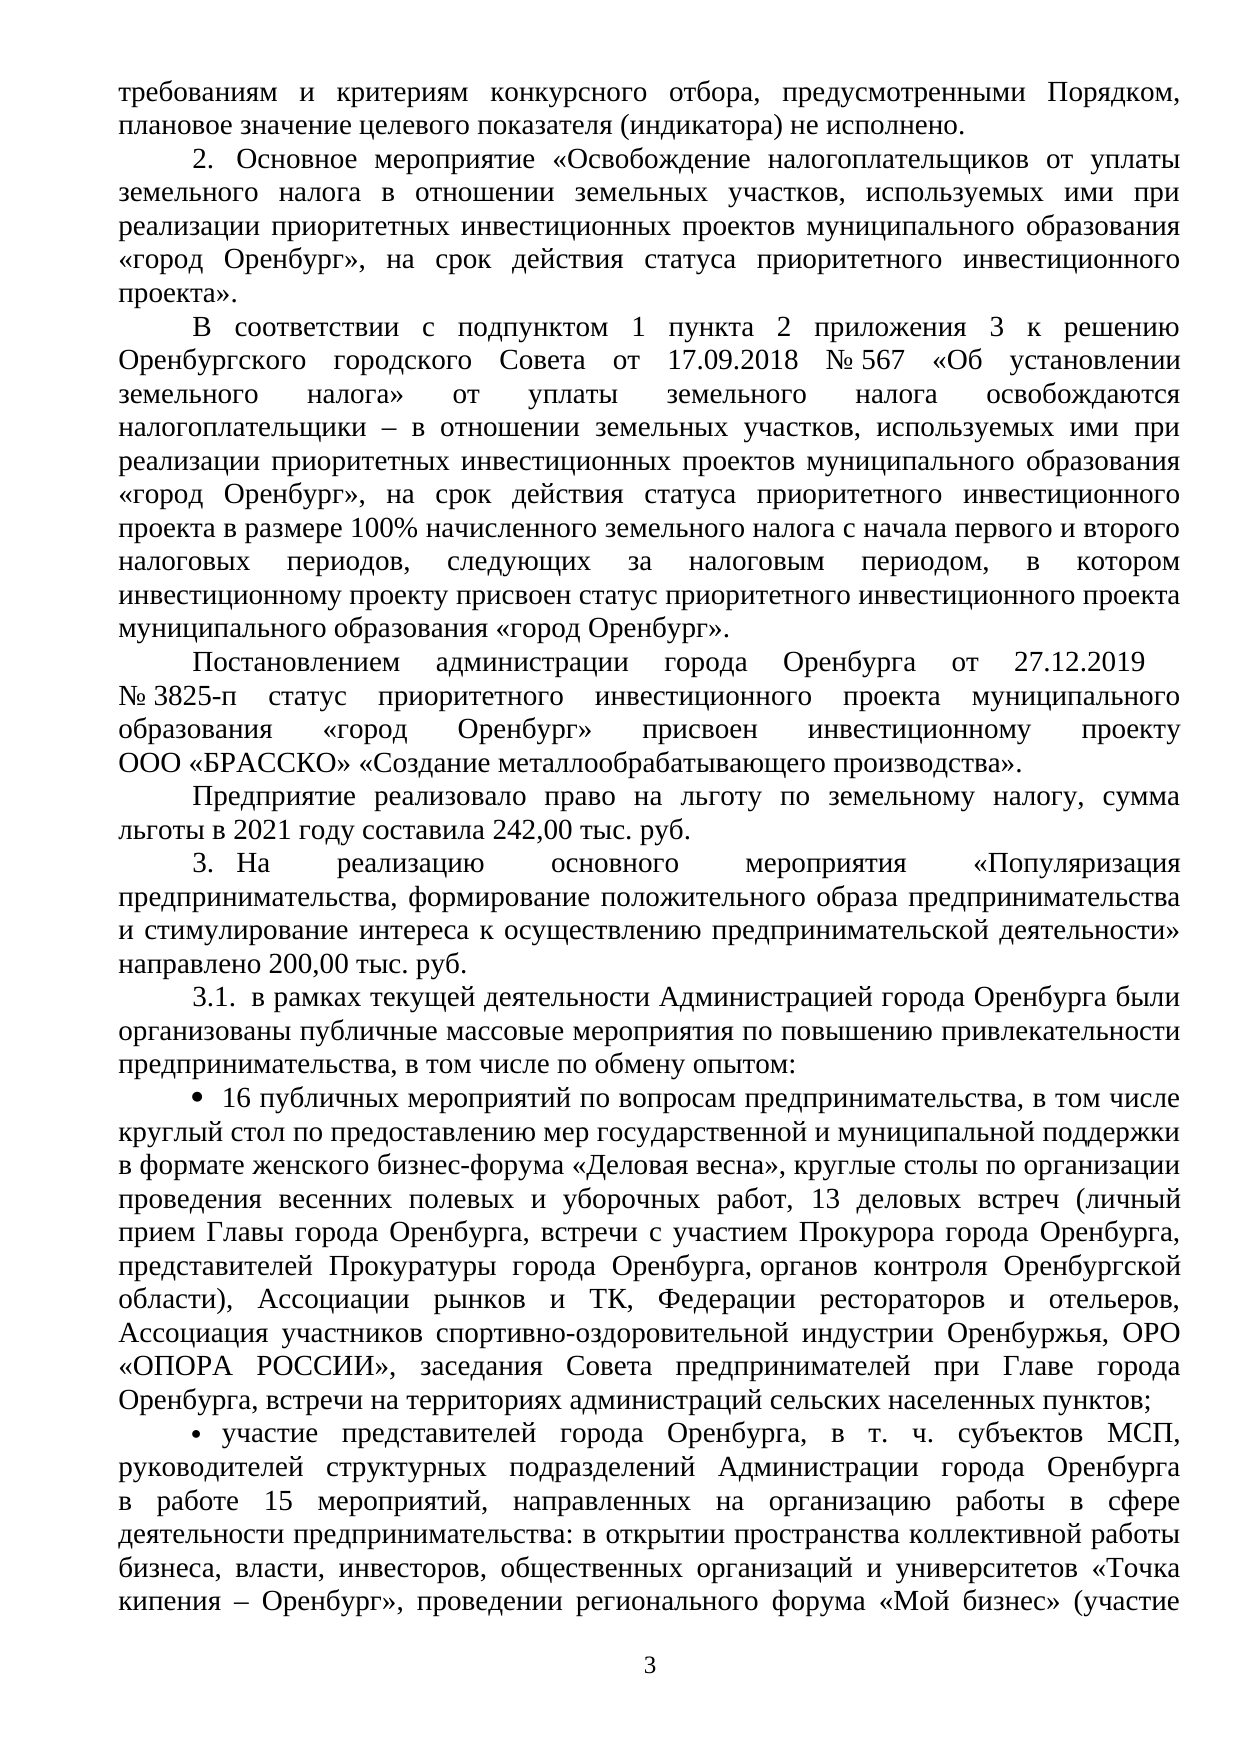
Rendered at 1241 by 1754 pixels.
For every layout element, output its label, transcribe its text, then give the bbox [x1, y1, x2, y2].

list Предприятие реализовало право на льготу по земельному налогу, сумма льготы в 2021 году составила 242,00 тыс. руб. [118, 778, 1181, 845]
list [118, 1416, 1181, 1617]
list В соответствии с подпунктом 1 пункта 2 приложения 3 к решению Оренбургского городского Совета от 17.09.2018 № 567 «Об установлении земельного налога» от уплаты земельного налога освобождаются налогоплательщики – в отношении земельных участков, используемых ими при реализации приоритетных инвестиционных проектов муниципального образования «город Оренбург», на срок действия статуса приоритетного инвестиционного проекта в размере 100% начисленного земельного налога с начала первого и второго налоговых периодов, следующих за налоговым периодом, в котором инвестиционному проекту присвоен статус приоритетного инвестиционного проекта муниципального образования «город Оренбург». [118, 309, 1181, 644]
list 16 публичных мероприятий по вопросам предпринимательства, в том числе круглый стол по предоставлению мер государственной и муниципальной поддержки в формате женского бизнес-форума «Деловая весна», круглые столы по организации проведения весенних полевых и уборочных работ, 13 деловых встреч (личный прием Главы города Оренбурга, встречи с участием Прокурора города Оренбурга, представителей Прокуратуры города Оренбурга, органов контроля Оренбургской области), Ассоциации рынков и ТК, Федерации рестораторов и отельеров, Ассоциация участников спортивно-оздоровительной индустрии Оренбуржья, ОРО «ОПОРА РОССИИ», заседания Совета предпринимателей при Главе города Оренбурга, встречи на территориях администраций сельских населенных пунктов; [118, 1080, 1181, 1416]
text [118, 74, 1181, 141]
list На реализацию основного мероприятия «Популяризация предпринимательства, формирование положительного образа предпринимательства и стимулирование интереса к осуществлению предпринимательской деятельности» направлено 200,00 тыс. руб. [118, 845, 1181, 979]
list Постановлением администрации города Оренбурга от 27.12.2019 № 3825-п статус приоритетного инвестиционного проекта муниципального образования «город Оренбург» присвоен инвестиционному проекту ООО «БРАССКО» «Создание металлообрабатывающего производства». [118, 644, 1181, 778]
list в рамках текущей деятельности Администрацией города Оренбурга были организованы публичные массовые мероприятия по повышению привлекательности предпринимательства, в том числе по обмену опытом: [118, 979, 1181, 1080]
list Основное мероприятие «Освобождение налогоплательщиков от уплаты земельного налога в отношении земельных участков, используемых ими при реализации приоритетных инвестиционных проектов муниципального образования «город Оренбург», на срок действия статуса приоритетного инвестиционного проекта». [118, 141, 1181, 309]
